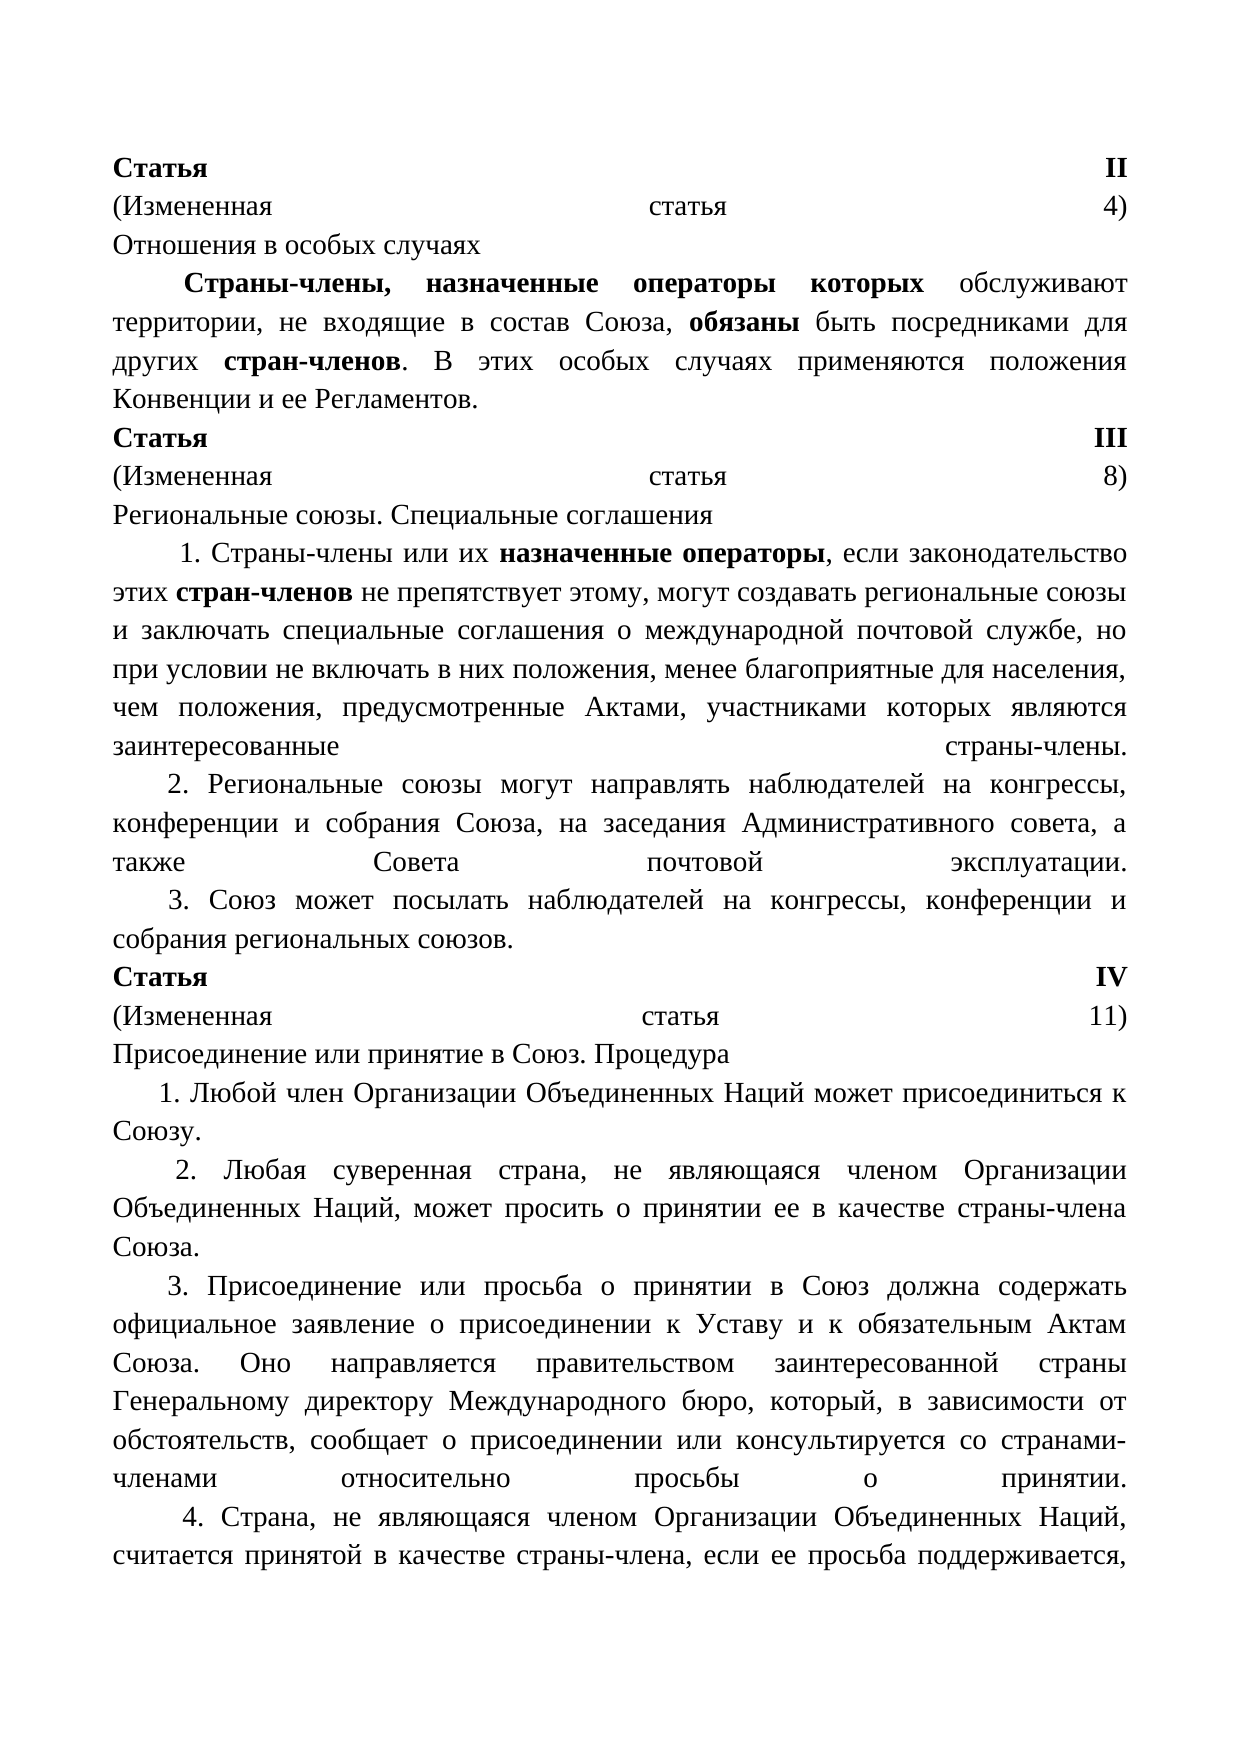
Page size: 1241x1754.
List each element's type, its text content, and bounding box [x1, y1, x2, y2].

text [112, 1075, 1128, 1571]
text 1. Страны-члены или их назначенные операторы, если законодательство этих стран-членов не препятствует этому, могут создавать региональные союзы и заключать специальные соглашения о международной почтовой службе, но при условии не включать в них положения, менее благоприятные для населения, чем положения, предусмотренные Актами, участниками которых являются заинтересованные страны-члены. 2. Региональные союзы могут направлять наблюдателей на конгрессы, конференции и собрания Союза, на заседания Административного совета, а также Совета почтовой эксплуатации. 3. Союз может посылать наблюдателей на конгрессы, конференции и собрания региональных союзов. [112, 535, 1128, 954]
text Страны-члены, назначенные операторы которых обслуживают территории, не входящие в состав Союза, обязаны быть посредниками для других стран-членов. В этих особых случаях применяются положения Конвенции и ее Регламентов. [112, 266, 1128, 415]
text Статья III (Измененная статья 8) Региональные союзы. Специальные соглашения [112, 420, 1128, 530]
text Статья IV (Измененная статья 11) Присоединение или принятие в Союз. Процедура [112, 959, 1128, 1070]
text Статья II (Измененная статья 4) Отношения в особых случаях [112, 150, 1128, 261]
